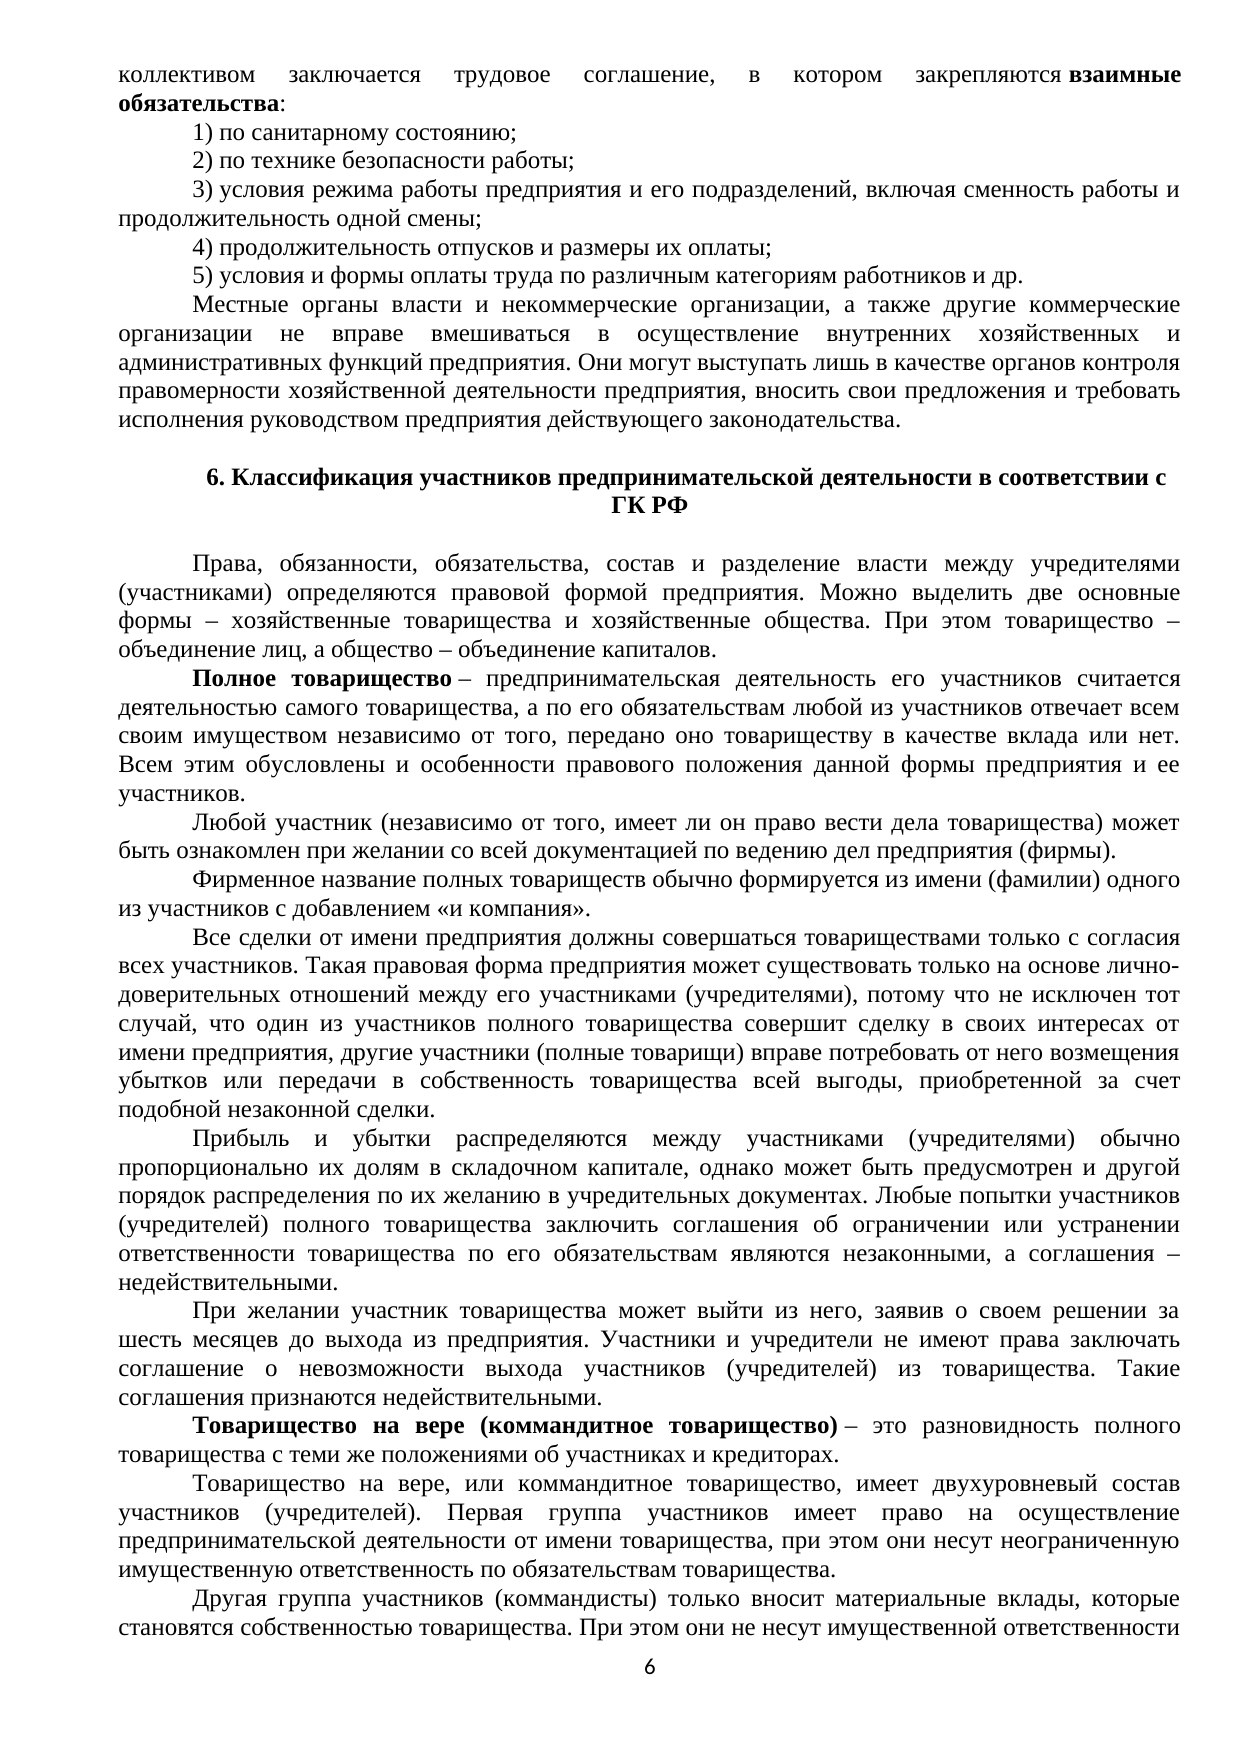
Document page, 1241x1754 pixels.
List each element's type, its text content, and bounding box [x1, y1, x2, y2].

text Любой участник (независимо от того, имеет ли он право вести дела товарищества) может быть ознакомлен при желании со всей документацией по ведению дел предприятия (фирмы). [118, 807, 1181, 864]
text Прибыль и убытки распределяются между участниками (учредителями) обычно пропорционально их долям в складочном капитале, однако может быть предусмотрен и другой порядок распределения по их желанию в учредительных документах. Любые попытки участников (учредителей) полного товарищества заключить соглашения об ограничении или устранении ответственности товарищества по его обязательствам являются незаконными, а соглашения – недействительными. [118, 1123, 1181, 1295]
text 6. Классификация участников предпринимательской деятельности в соответствии с ГК РФ [118, 462, 1181, 519]
text Фирменное название полных товариществ обычно формируется из имени (фамилии) одного из участников с добавлением «и компания». [118, 864, 1181, 922]
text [118, 1583, 1181, 1640]
text 5) условия и формы оплаты труда по различным категориям работников и др. [118, 260, 1181, 289]
text 1) по санитарному состоянию; [118, 117, 1181, 145]
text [118, 59, 1181, 117]
text 4) продолжительность отпусков и размеры их оплаты; [118, 232, 1181, 260]
text Местные органы власти и некоммерческие организации, а также другие коммерческие организации не вправе вмешиваться в осуществление внутренних хозяйственных и административных функций предприятия. Они могут выступать лишь в качестве органов контроля правомерности хозяйственной деятельности предприятия, вносить свои предложения и требовать исполнения руководством предприятия действующего законодательства. [118, 289, 1181, 433]
text При желании участник товарищества может выйти из него, заявив о своем решении за шесть месяцев до выхода из предприятия. Участники и учредители не имеют права заключать соглашение о невозможности выхода участников (учредителей) из товарищества. Такие соглашения признаются недействительными. [118, 1295, 1181, 1410]
text Полное товарищество – предпринимательская деятельность его участников считается деятельностью самого товарищества, а по его обязательствам любой из участников отвечает всем своим имуществом независимо от того, передано оно товариществу в качестве вклада или нет. Всем этим обусловлены и особенности правового положения данной формы предприятия и ее участников. [118, 663, 1181, 807]
text Товарищество на вере (коммандитное товарищество) – это разновидность полного товарищества с теми же положениями об участниках и кредиторах. [118, 1410, 1181, 1468]
text 3) условия режима работы предприятия и его подразделений, включая сменность работы и продолжительность одной смены; [118, 174, 1181, 232]
text 2) по технике безопасности работы; [118, 145, 1181, 174]
text Все сделки от имени предприятия должны совершаться товариществами только с согласия всех участников. Такая правовая форма предприятия может существовать только на основе лично-доверительных отношений между его участниками (учредителями), потому что не исключен тот случай, что один из участников полного товарищества совершит сделку в своих интересах от имени предприятия, другие участники (полные товарищи) вправе потребовать от него возмещения убытков или передачи в собственность товарищества всей выгоды, приобретенной за счет подобной незаконной сделки. [118, 922, 1181, 1123]
text Товарищество на вере, или коммандитное товарищество, имеет двухуровневый состав участников (учредителей). Первая группа участников имеет право на осуществление предпринимательской деятельности от имени товарищества, при этом они несут неограниченную имущественную ответственность по обязательствам товарищества. [118, 1468, 1181, 1583]
text Права, обязанности, обязательства, состав и разделение власти между учредителями (участниками) определяются правовой формой предприятия. Можно выделить две основные формы – хозяйственные товарищества и хозяйственные общества. При этом товарищество – объединение лиц, а общество – объединение капиталов. [118, 548, 1181, 663]
